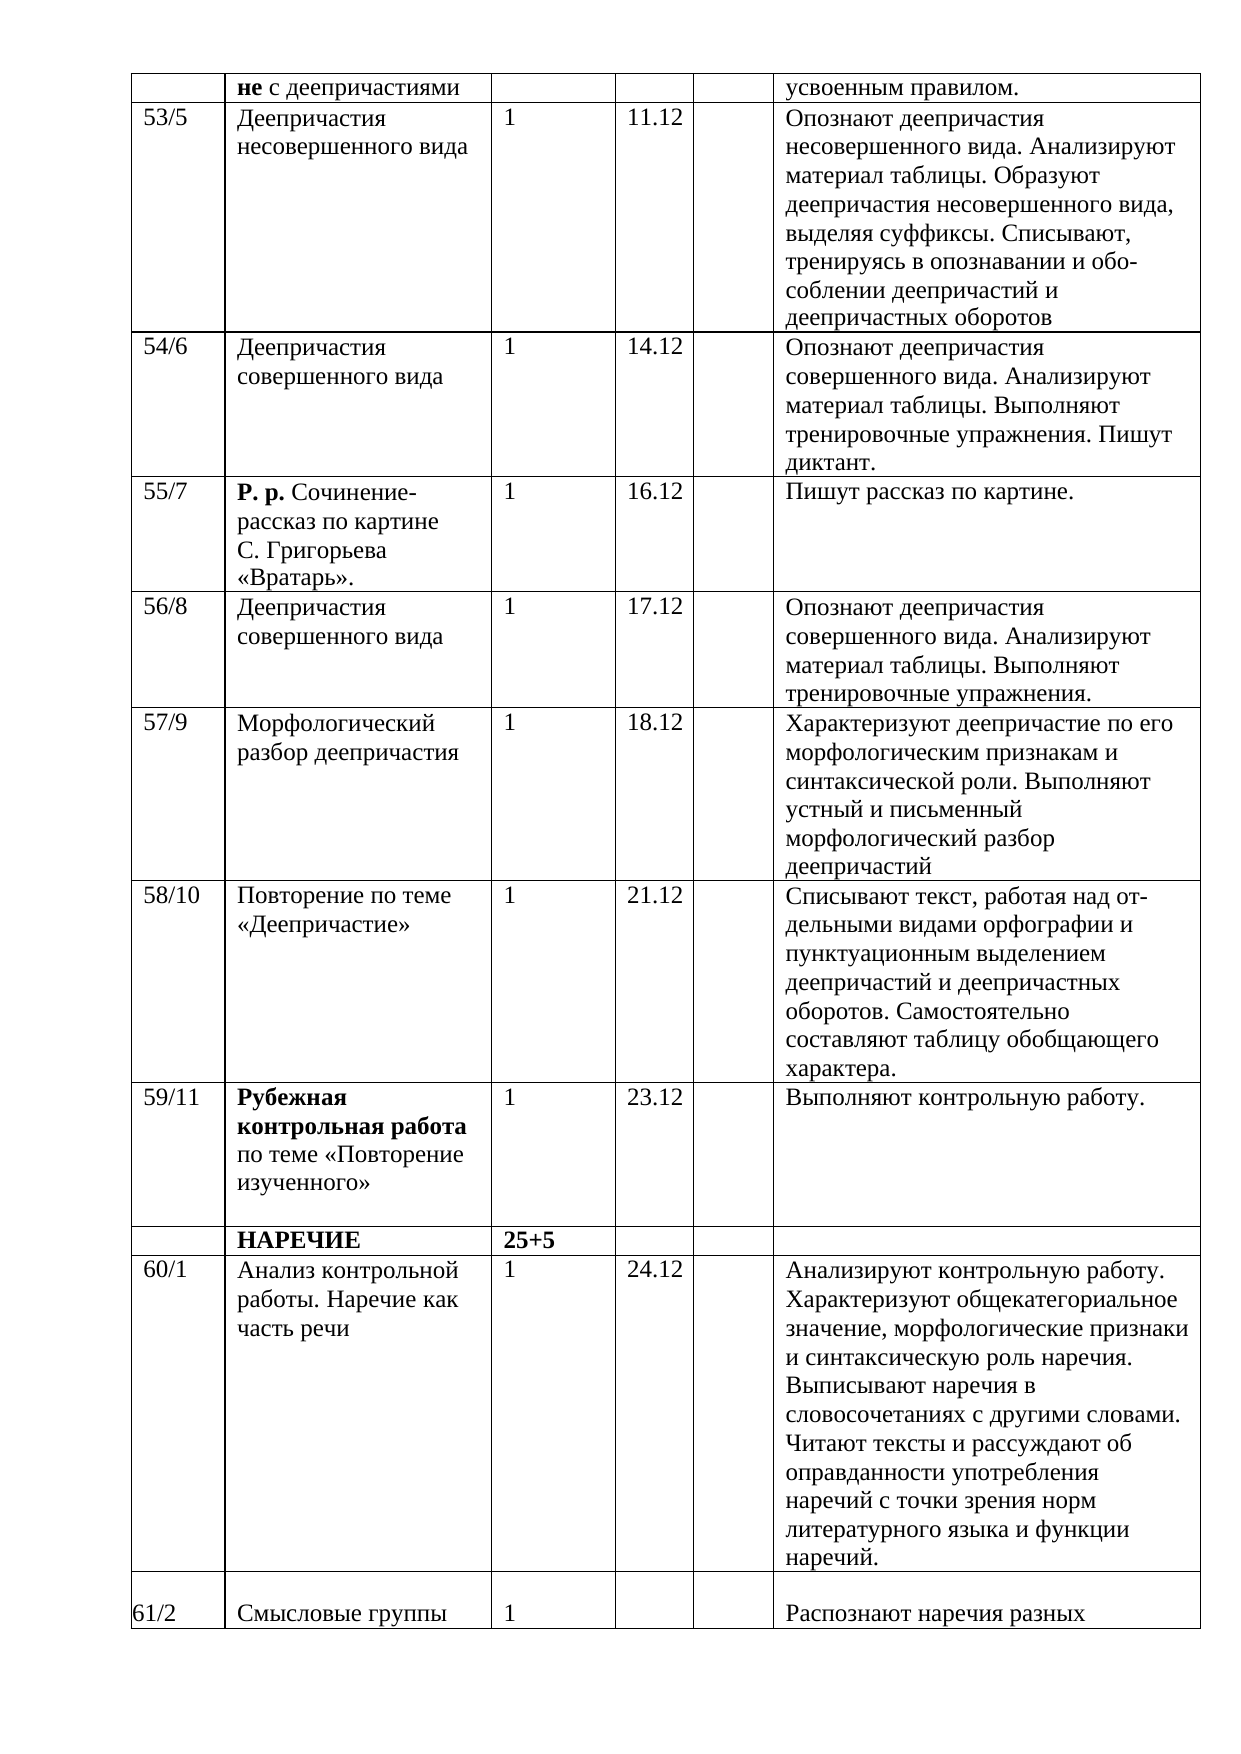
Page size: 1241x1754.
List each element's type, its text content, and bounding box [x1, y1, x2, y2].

table_cell 17.12 [616, 592, 693, 707]
table_cell Рубежная контрольная работа по теме «Повторение изученного» [226, 1083, 491, 1226]
table_cell 18.12 [616, 708, 693, 880]
table_cell [694, 103, 773, 331]
table_header [132, 74, 224, 102]
table_cell 23.12 [616, 1083, 693, 1226]
table_cell 61/2 [132, 1572, 224, 1628]
table_cell 1 [492, 477, 615, 591]
table_cell Опознают деепричастия несовершенного вида. Анализируют материал таблицы. Образуют деепричастия несовершенного вида, выделяя суффиксы. Списывают, тренируясь в опознавании и обо- соблении деепричастий и деепричастных оборотов [774, 103, 1200, 331]
table_header [616, 74, 693, 102]
table_cell [694, 333, 773, 476]
table_cell [694, 592, 773, 707]
table_cell Опознают деепричастия совершенного вида. Анализируют материал таблицы. Выполняют тренировочные упражнения. Пишут диктант. [774, 333, 1200, 476]
table_cell [694, 708, 773, 880]
table_cell 24.12 [616, 1256, 693, 1571]
table_cell Деепричастия совершенного вида [226, 592, 491, 707]
table_cell Выполняют контрольную работу. [774, 1083, 1200, 1226]
table_cell Деепричастия совершенного вида [226, 333, 491, 476]
table_cell 1 [492, 333, 615, 476]
table_header [492, 74, 615, 102]
table_cell [694, 1572, 773, 1628]
table_cell 16.12 [616, 477, 693, 591]
table_cell НАРЕЧИЕ [226, 1227, 491, 1254]
table_cell 57/9 [132, 708, 224, 880]
table_cell 1 [492, 103, 615, 331]
table_cell Деепричастия несовершенного вида [226, 103, 491, 331]
table_cell [774, 1227, 1200, 1254]
table_cell 58/10 [132, 881, 224, 1082]
table_cell [694, 1083, 773, 1226]
table_cell Характеризуют деепричастие по его морфологическим признакам и синтаксической роли. Выполняют устный и письменный морфологический разбор деепричастий [774, 708, 1200, 880]
table_cell 56/8 [132, 592, 224, 707]
table_cell Распознают наречия разных [774, 1572, 1200, 1628]
table_header [694, 74, 773, 102]
table_cell 1 [492, 1256, 615, 1571]
table_cell [694, 1256, 773, 1571]
table_cell 1 [492, 881, 615, 1082]
table_header не с деепричастиями [226, 74, 491, 102]
table_cell Списывают текст, работая над от- дельными видами орфографии и пунктуационным выделением деепричастий и деепричастных оборотов. Самостоятельно составляют таблицу обобщающего характера. [774, 881, 1200, 1082]
table_cell 1 [492, 592, 615, 707]
table_cell 1 [492, 1572, 615, 1628]
table_cell Опознают деепричастия совершенного вида. Анализируют материал таблицы. Выполняют тренировочные упражнения. [774, 592, 1200, 707]
table_cell 14.12 [616, 333, 693, 476]
table_cell Анализируют контрольную работу. Характеризуют общекатегориальное значение, морфологические признаки и синтаксическую роль наречия. Выписывают наречия в словосочетаниях с другими словами. Читают тексты и рассуждают об оправданности употребления наречий с точки зрения норм литературного языка и функции наречий. [774, 1256, 1200, 1571]
table_cell 59/11 [132, 1083, 224, 1226]
table_cell 53/5 [132, 103, 224, 331]
table_cell Р. р. Сочинение- рассказ по картине С. Григорьева «Вратарь». [226, 477, 491, 591]
table_cell 21.12 [616, 881, 693, 1082]
table_cell [694, 477, 773, 591]
table_cell Смысловые группы [226, 1572, 491, 1628]
table_cell 1 [492, 1083, 615, 1226]
table_cell 54/6 [132, 333, 224, 476]
table_cell Пишут рассказ по картине. [774, 477, 1200, 591]
table_cell Анализ контрольной работы. Наречие как часть речи [226, 1256, 491, 1571]
table_cell [132, 1227, 224, 1254]
table_cell [694, 1227, 773, 1254]
table_cell [616, 1227, 693, 1254]
table_cell Повторение по теме «Деепричастие» [226, 881, 491, 1082]
table_cell [694, 881, 773, 1082]
table_cell 60/1 [132, 1256, 224, 1571]
table_cell 25+5 [492, 1227, 615, 1254]
table_cell Морфологический разбор деепричастия [226, 708, 491, 880]
table_cell [616, 1572, 693, 1628]
table_cell 1 [492, 708, 615, 880]
table_cell 55/7 [132, 477, 224, 591]
table_header усвоенным правилом. [774, 74, 1200, 102]
table_cell 11.12 [616, 103, 693, 331]
